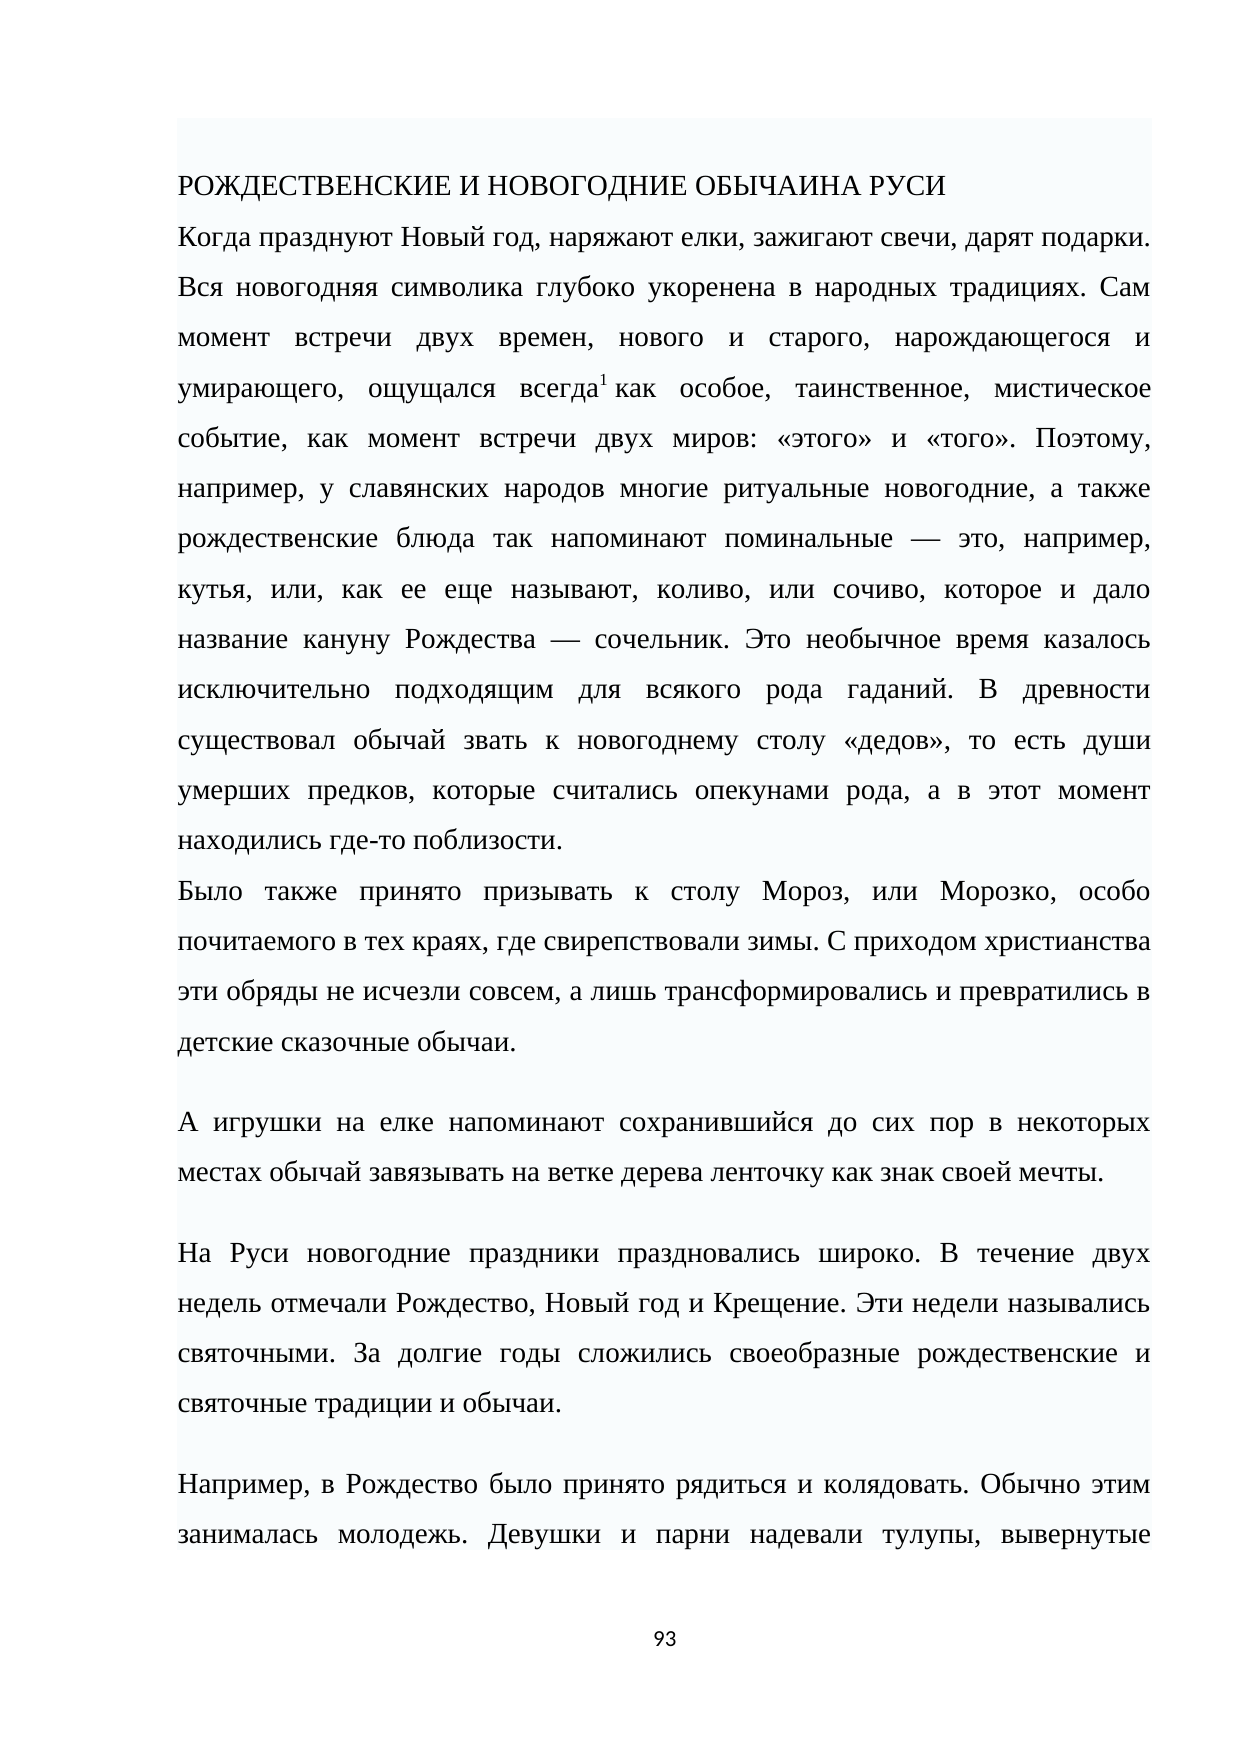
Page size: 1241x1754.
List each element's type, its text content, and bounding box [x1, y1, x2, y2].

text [177, 1466, 1152, 1550]
text Когда празднуют Новый год, наряжают елки, зажигают свечи, дарят подарки. Вся новогодняя символика глубоко укоренена в народных традициях. Сам момент встречи двух времен, нового и старого, нарождающегося и умирающего, ощущался всегда1 как особое, таинственное, мистическое событие, как момент встречи двух миров: «этого» и «того». Поэтому, например, у славянских народов многие ритуальные новогодние, а также рождественские блюда так напоминают поминальные — это, например, кутья, или, как ее еще называют, коливо, или сочиво, которое и дало название кануну Рождества — сочельник. Это необычное время казалось исключительно подходящим для всякого рода гаданий. В древности существовал обычай звать к новогоднему столу «дедов», то есть души умерших предков, которые считались опекунами рода, а в этот момент находились где-то поблизости. [177, 219, 1152, 856]
text РОЖДЕСТВЕНСКИЕ И НОВОГОДНИЕ ОБЫЧАИНА РУСИ [177, 168, 1152, 202]
text На Руси новогодние праздники праздновались широко. В течение двух недель отмечали Рождество, Новый год и Крещение. Эти недели назывались святочными. За долгие годы сложились своеобразные рождественские и святочные традиции и обычаи. [177, 1235, 1152, 1419]
text А игрушки на елке напоминают сохранившийся до сих пор в некоторых местах обычай завязывать на ветке дерева ленточку как знак своей мечты. [177, 1104, 1152, 1188]
text Было также принято призывать к столу Мороз, или Морозко, особо почитаемого в тех краях, где свирепствовали зимы. С приходом христианства эти обряды не исчезли совсем, а лишь трансформировались и превратились в детские сказочные обычаи. [177, 873, 1152, 1057]
